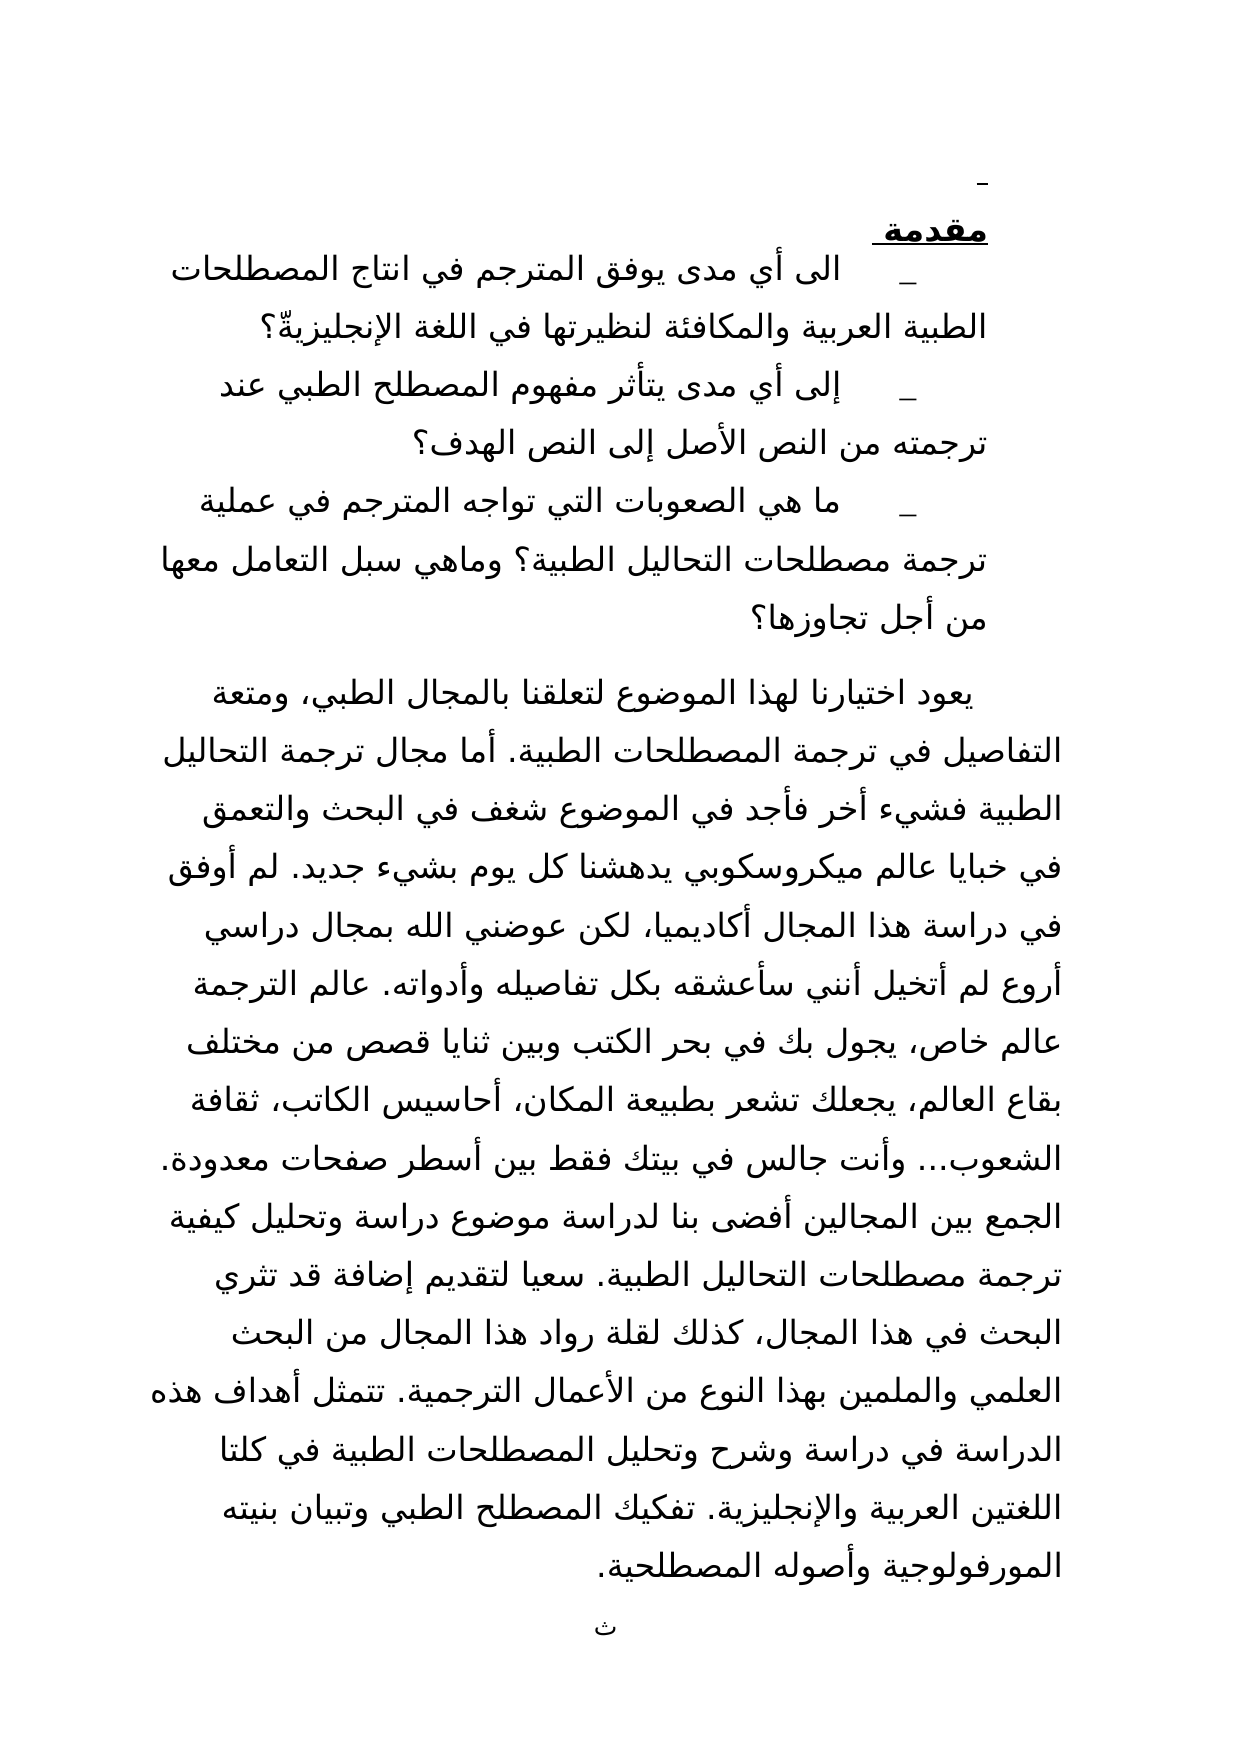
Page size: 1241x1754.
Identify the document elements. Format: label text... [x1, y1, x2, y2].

list إلى أي مدى يتأثر مفهوم المصطلح الطبي عند ترجمته من النص الأصل إلى النص الهدف؟ [148, 365, 988, 462]
list الى أي مدى يوفق المترجم في انتاج المصطلحات الطبية العربية والمكافئة لنظيرتها في اللغة الإنجليزيةّ؟ [148, 249, 988, 346]
list ما هي الصعوبات التي تواجه المترجم في عملية ترجمة مصطلحات التحاليل الطبية؟ وماهي سبل التعامل معها من أجل تجاوزها؟ [148, 482, 988, 637]
text يعود اختيارنا لهذا الموضوع لتعلقنا بالمجال الطبي، ومتعة التفاصيل في ترجمة المصطلحات الطبية. أما مجال ترجمة التحاليل الطبية فشيء أخر فأجد في الموضوع شغف في البحث والتعمق في خبايا عالم ميكروسكوبي يدهشنا كل يوم بشيء جديد. لم أوفق في دراسة هذا المجال أكاديميا، لكن عوضني الله بمجال دراسي أروع لم أتخيل أنني سأعشقه بكل تفاصيله وأدواته. عالم الترجمة عالم خاص، يجول بك في بحر الكتب وبين ثنايا قصص من مختلف بقاع العالم، يجعلك تشعر بطبيعة المكان، أحاسيس الكاتب، ثقافة الشعوب... وأنت جالس في بيتك فقط بين أسطر صفحات معدودة. الجمع بين المجالين أفضى بنا لدراسة موضوع دراسة وتحليل كيفية ترجمة مصطلحات التحاليل الطبية. سعيا لتقديم إضافة قد تثري البحث في هذا المجال، كذلك لقلة رواد هذا المجال من البحث العلمي والملمين بهذا النوع من الأعمال الترجمية. تتمثل أهداف هذه الدراسة في دراسة وشرح وتحليل المصطلحات الطبية في كلتا اللغتين العربية والإنجليزية. تفكيك المصطلح الطبي وتبيان بنيته المورفولوجية وأصوله المصطلحية. [148, 673, 1063, 1586]
